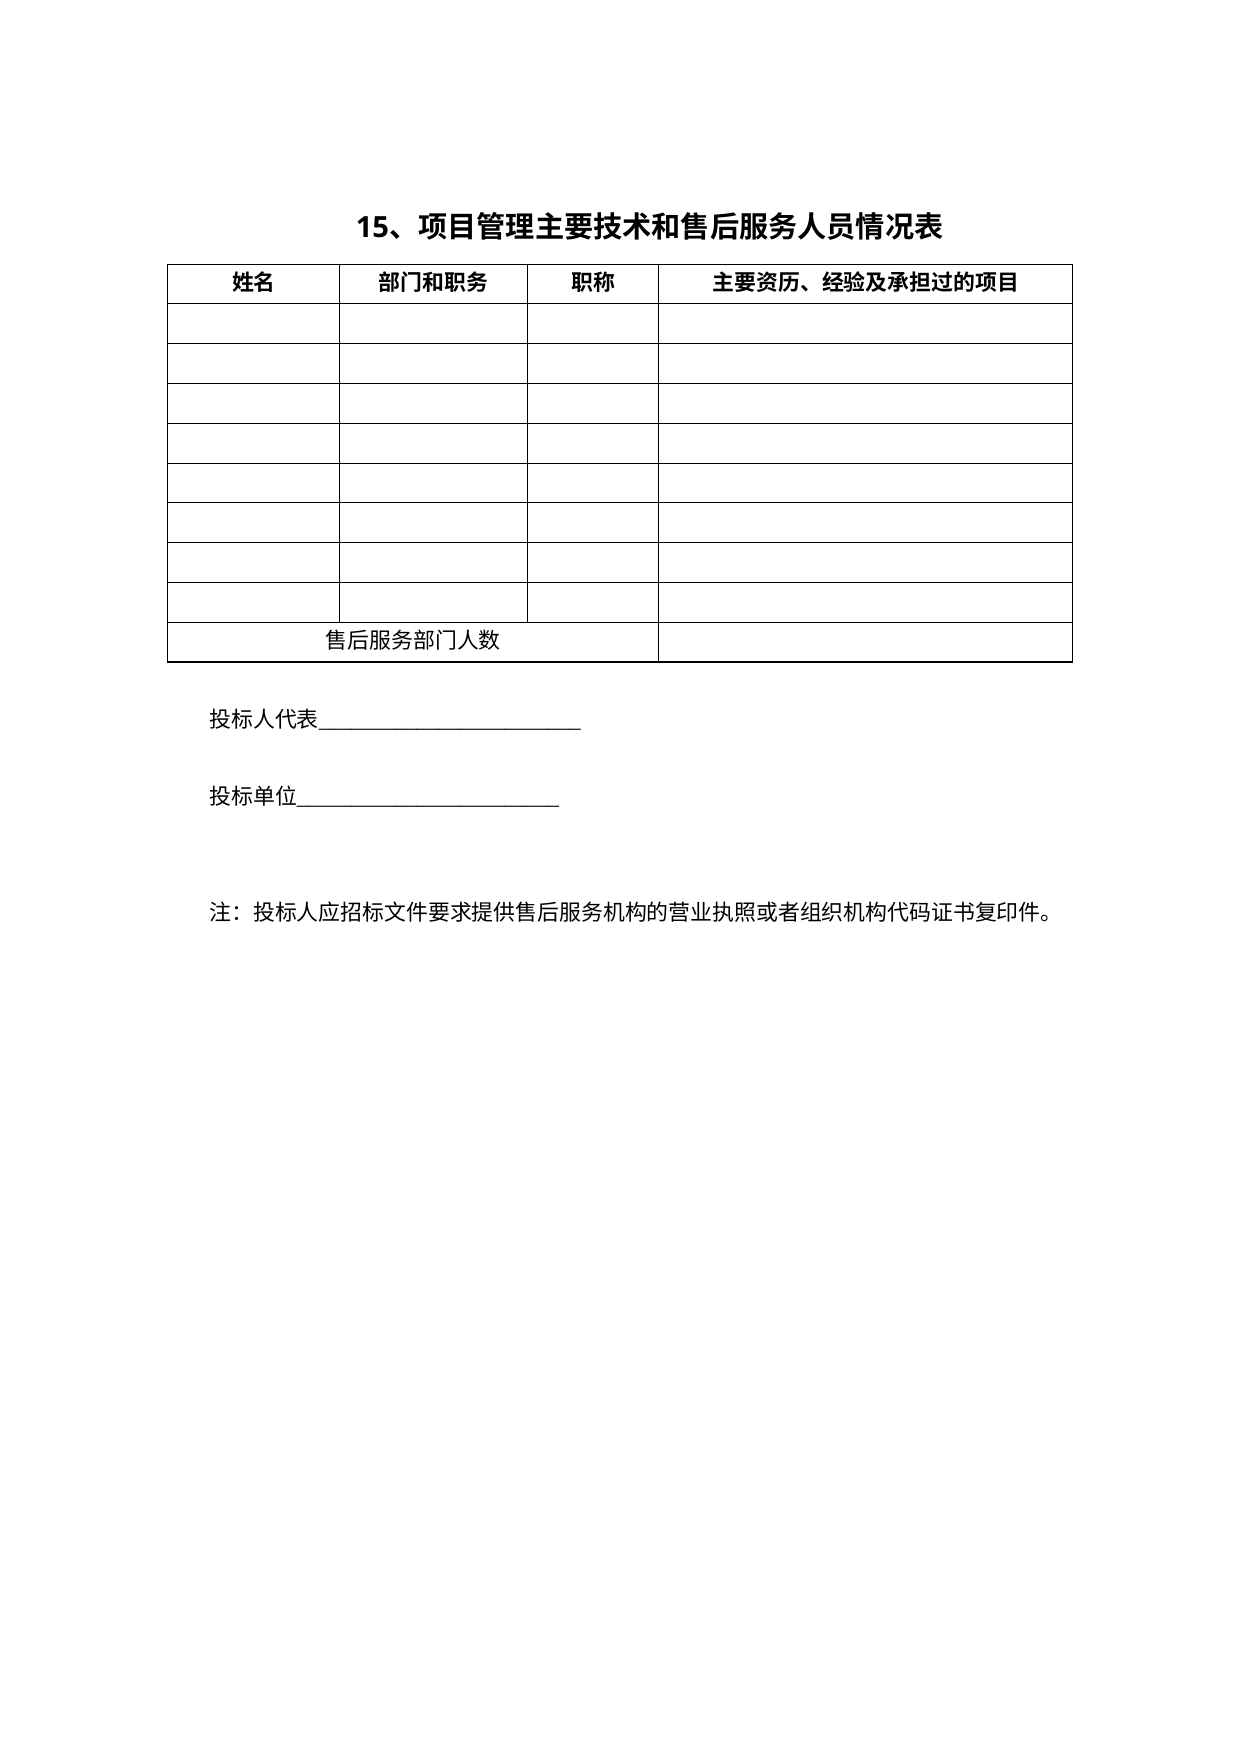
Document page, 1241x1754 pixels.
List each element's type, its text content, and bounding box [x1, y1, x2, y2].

table_cell [340, 304, 527, 343]
table_cell [340, 464, 527, 502]
table_cell [528, 424, 658, 462]
table_cell [168, 424, 339, 462]
table_cell [340, 583, 527, 622]
table_cell [659, 424, 1072, 462]
table_cell [528, 344, 658, 383]
table_cell [168, 384, 339, 423]
table_cell [659, 464, 1072, 502]
table_cell [340, 503, 527, 542]
table_header 职称 [528, 265, 658, 303]
table_header 主要资历、经验及承担过的项目 [659, 265, 1072, 303]
table_cell [659, 503, 1072, 542]
table_header 部门和职务 [340, 265, 527, 303]
table_cell [528, 503, 658, 542]
table_cell [340, 424, 527, 462]
table_cell [168, 304, 339, 343]
table_cell [168, 543, 339, 582]
table_cell [168, 583, 339, 622]
table_cell [528, 543, 658, 582]
table_cell [340, 543, 527, 582]
text 15、项目管理主要技术和售后服务人员情况表 [187, 192, 1053, 257]
table_cell [340, 384, 527, 423]
table_header 姓名 [168, 265, 339, 303]
table_cell [340, 344, 527, 383]
table_cell [659, 623, 1072, 661]
table_cell [659, 344, 1072, 383]
table_cell [528, 464, 658, 502]
text 投标人代表________________________ [187, 701, 1053, 734]
table_cell [659, 384, 1072, 423]
table_cell [168, 344, 339, 383]
table_cell 售后服务部门人数 [168, 623, 658, 661]
table_cell [528, 384, 658, 423]
table_cell [168, 464, 339, 502]
table_cell [528, 304, 658, 343]
text 投标单位________________________ [187, 779, 1053, 811]
table_cell [528, 583, 658, 622]
table_cell [168, 503, 339, 542]
text 注：投标人应招标文件要求提供售后服务机构的营业执照或者组织机构代码证书复印件。 [187, 895, 1053, 927]
table_cell [659, 304, 1072, 343]
table_cell [659, 583, 1072, 622]
table_cell [659, 543, 1072, 582]
